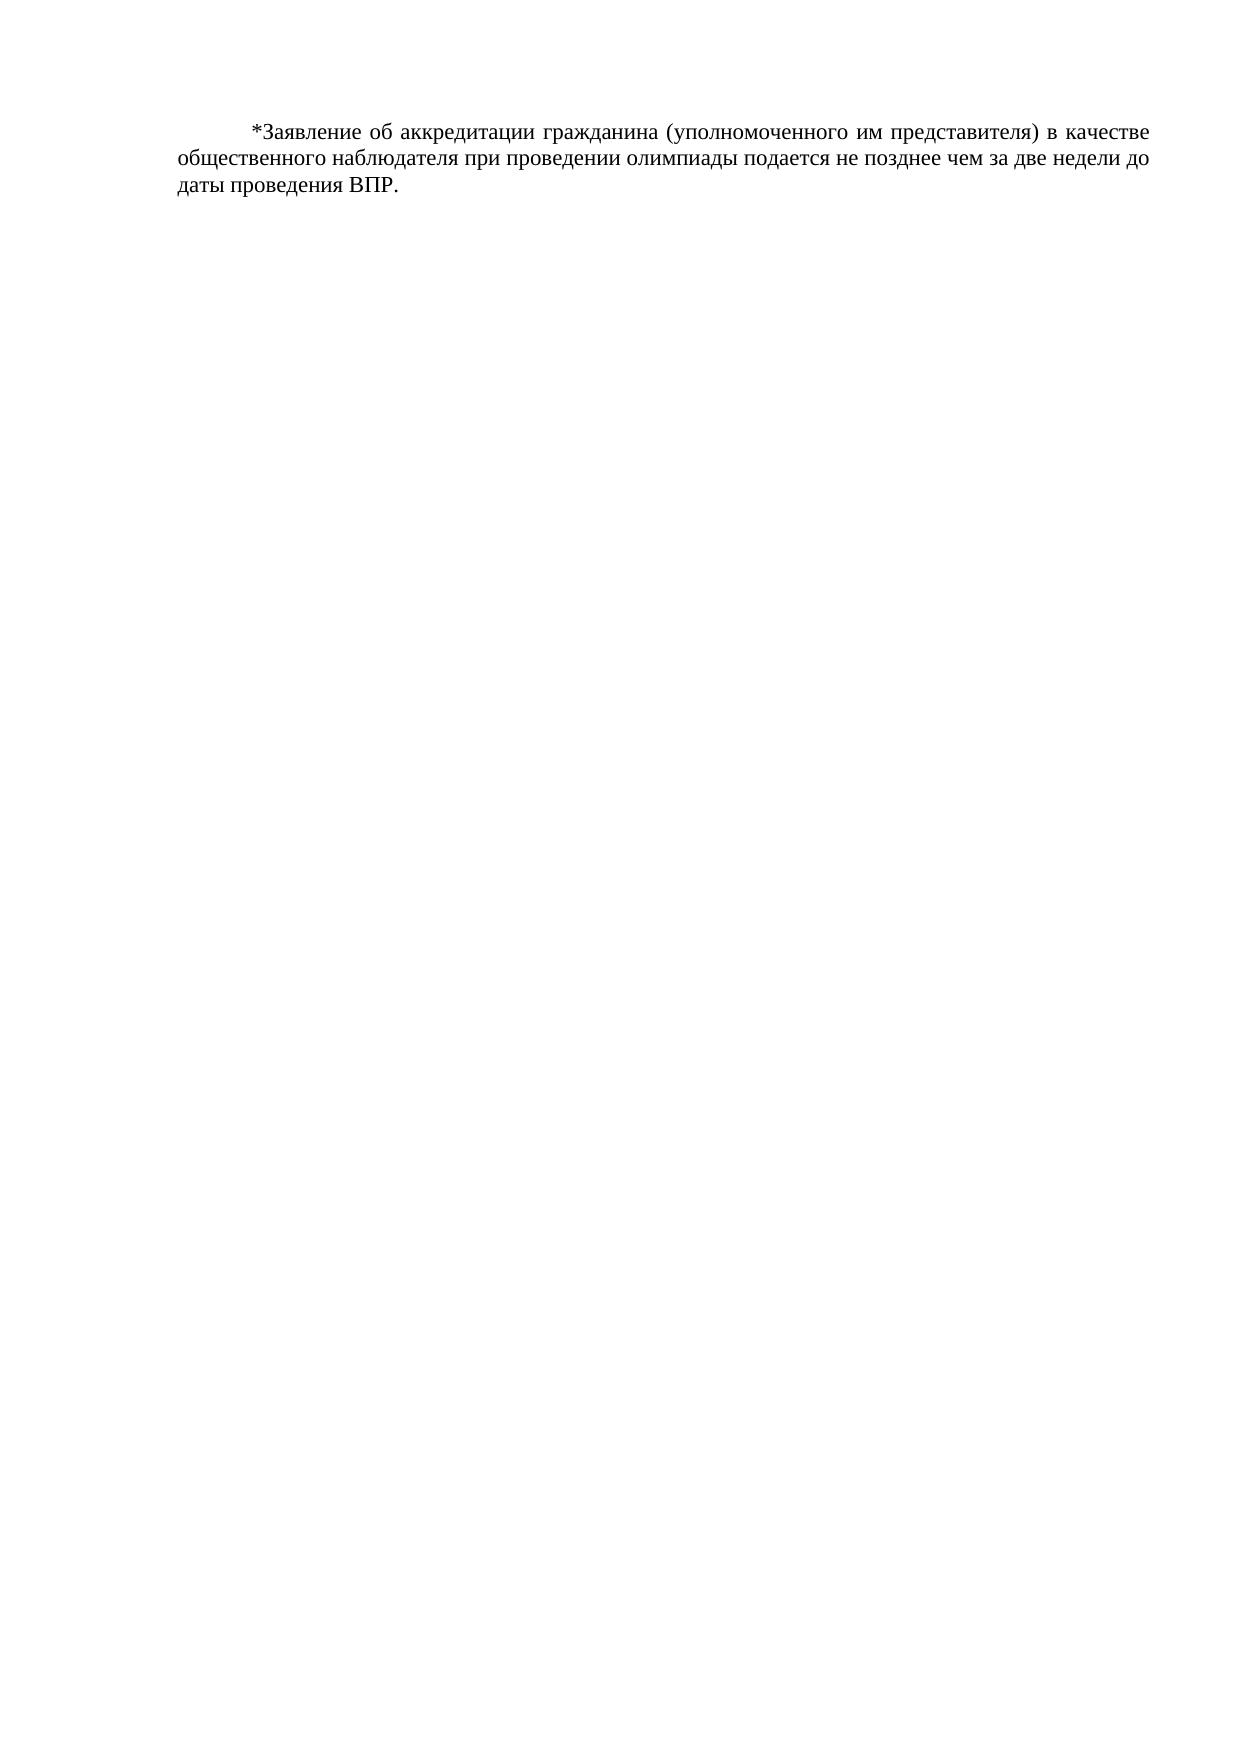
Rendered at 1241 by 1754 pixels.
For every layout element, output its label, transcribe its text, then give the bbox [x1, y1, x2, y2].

text *Заявление об аккредитации гражданина (уполномоченного им представителя) в качестве общественного наблюдателя при проведении олимпиады подается не позднее чем за две недели до даты проведения ВПР. [177, 118, 1152, 197]
